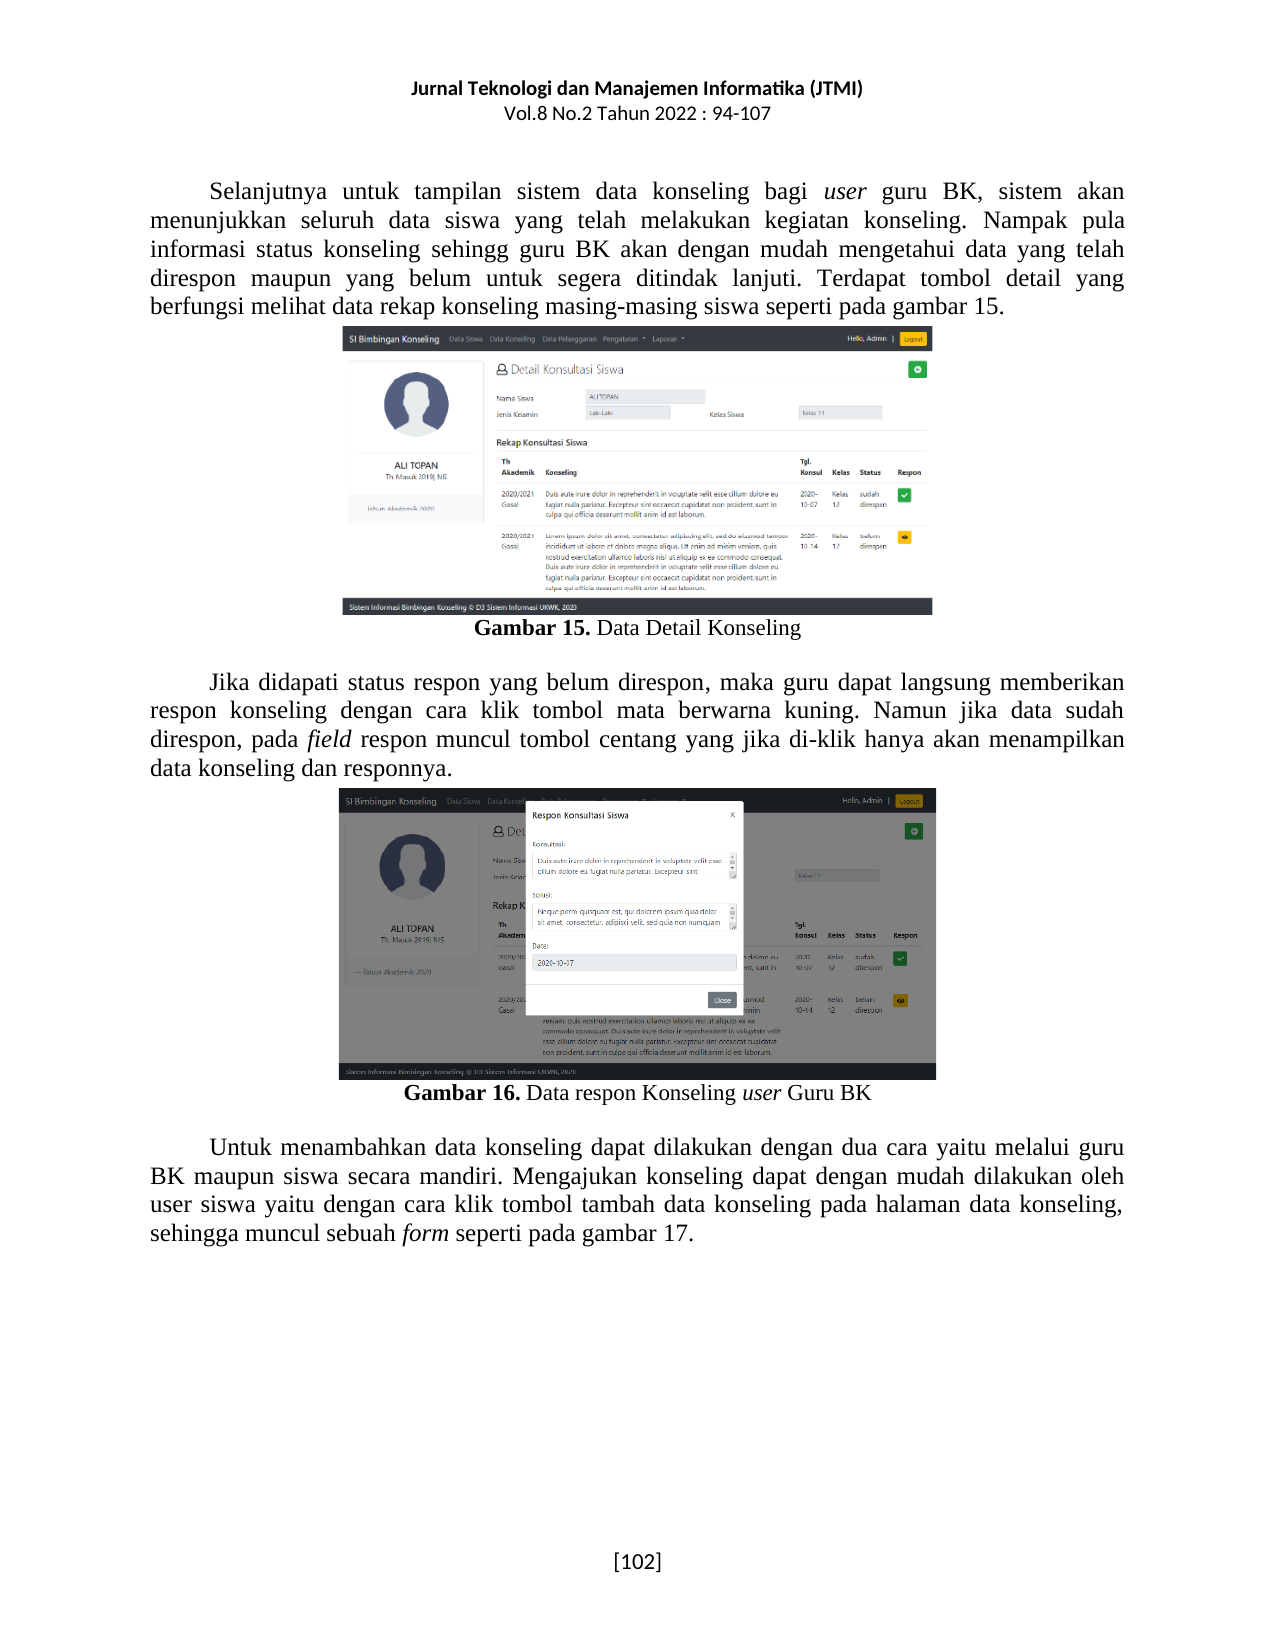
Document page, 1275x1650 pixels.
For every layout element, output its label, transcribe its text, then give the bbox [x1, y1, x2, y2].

picture [342, 326, 933, 615]
text Gambar 16. Data respon Konseling user Guru BK [150, 1079, 1125, 1106]
text Selanjutnya untuk tampilan sistem data konseling bagi user guru BK, sistem akan menunjukkan seluruh data siswa yang telah melakukan kegiatan konseling. Nampak pula informasi status konseling sehingg guru BK akan dengan mudah mengetahui data yang telah direspon maupun yang belum untuk segera ditindak lanjuti. Terdapat tombol detail yang berfungsi melihat data rekap konseling masing-masing siswa seperti pada gambar 15. [150, 176, 1125, 320]
text Gambar 15. Data Detail Konseling [150, 614, 1125, 641]
text Jika didapati status respon yang belum direspon, maka guru dapat langsung memberikan respon konseling dengan cara klik tombol mata berwarna kuning. Namun jika data sudah direspon, pada field respon muncul tombol centang yang jika di-klik hanya akan menampilkan data konseling dan responnya. [150, 667, 1125, 782]
text Untuk menambahkan data konseling dapat dilakukan dengan dua cara yaitu melalui guru BK maupun siswa secara mandiri. Mengajukan konseling dapat dengan mudah dilakukan oleh user siswa yaitu dengan cara klik tombol tambah data konseling pada halaman data konseling, sehingga muncul sebuah form seperti pada gambar 17. [150, 1132, 1125, 1247]
picture [338, 788, 937, 1080]
